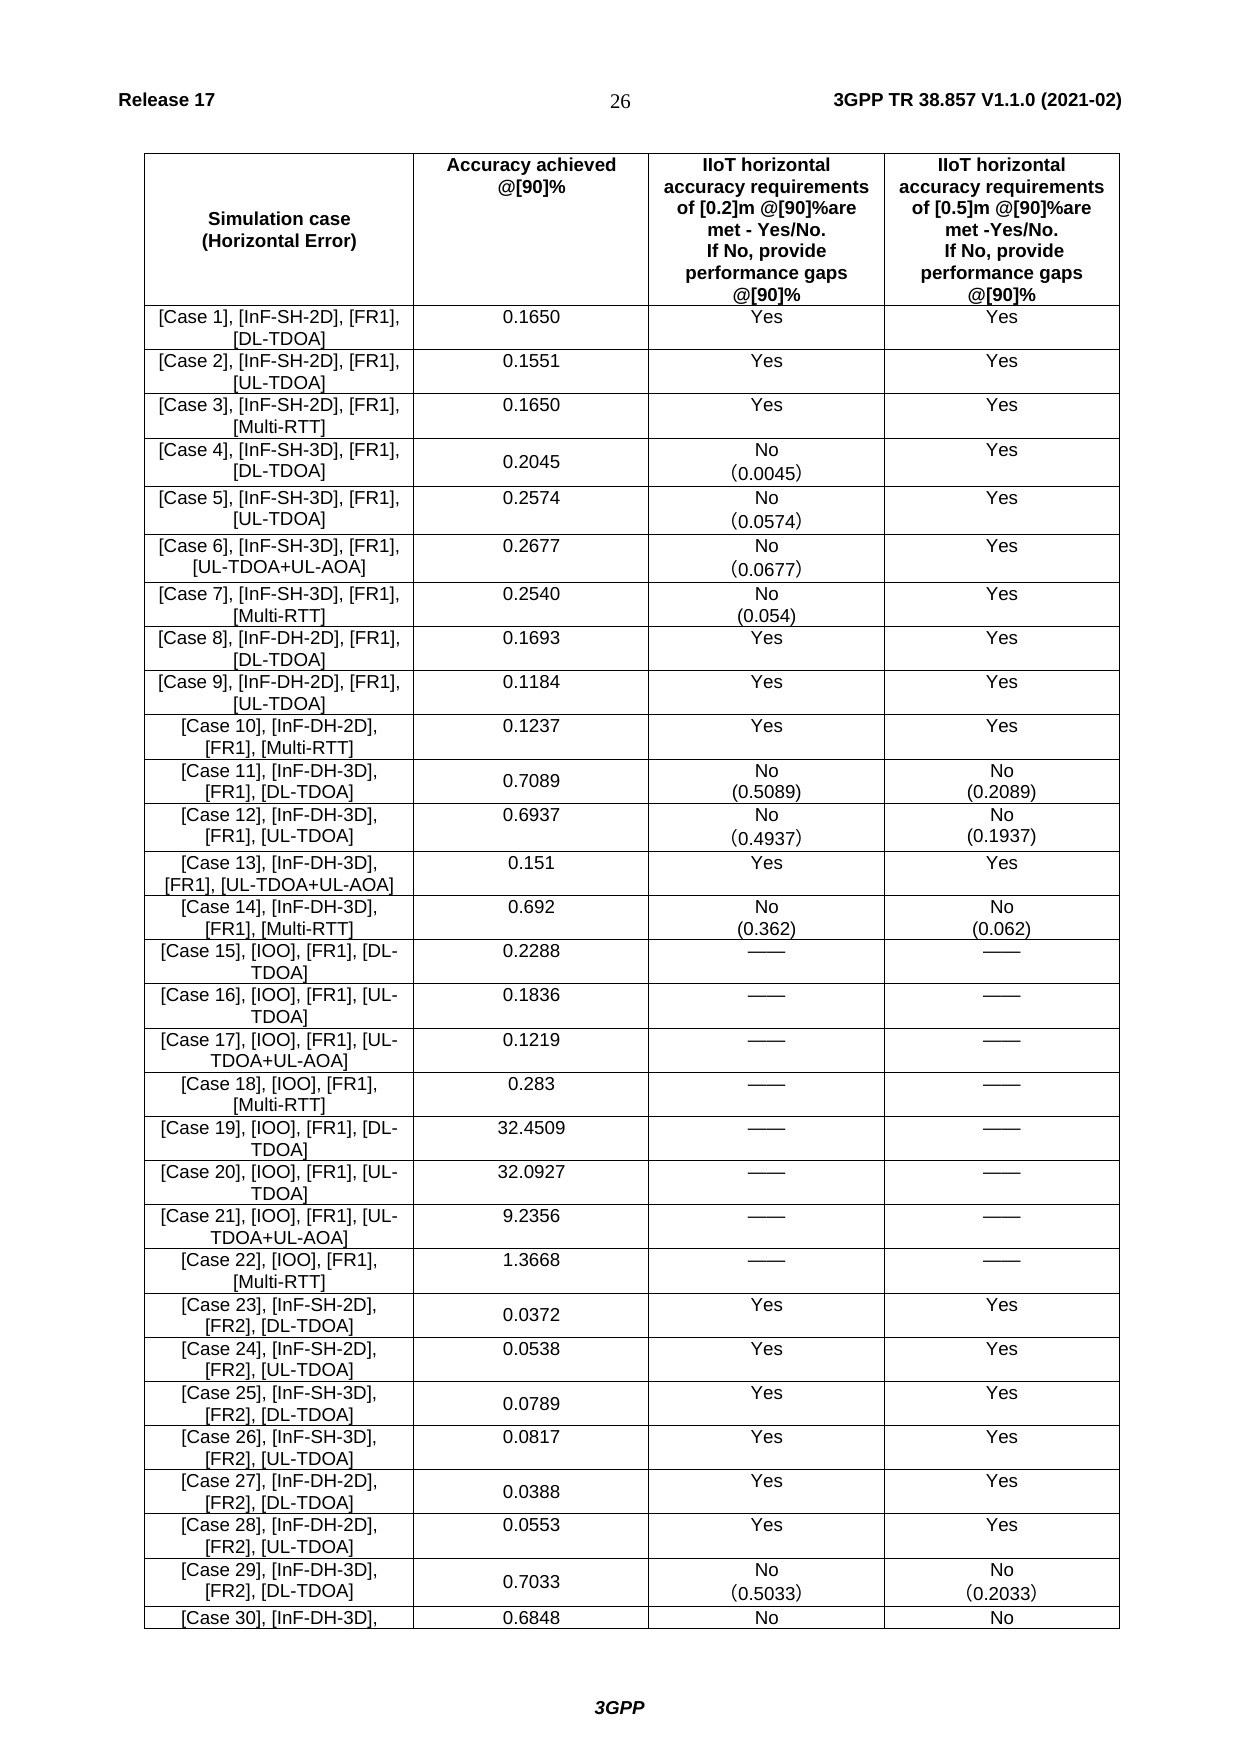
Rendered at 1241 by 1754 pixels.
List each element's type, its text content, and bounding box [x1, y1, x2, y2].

table_cell Yes [649, 1382, 884, 1425]
table_cell —— [885, 1029, 1119, 1072]
table_cell 0.692 [414, 896, 648, 939]
table_cell [Case 23], [InF-SH-2D], [FR2], [DL-TDOA] [145, 1294, 413, 1337]
table_cell [Case 6], [InF-SH-3D], [FR1], [UL-TDOA+UL-AOA] [145, 535, 413, 582]
table_cell No （0.2033） [885, 1559, 1119, 1606]
table_cell Yes [649, 306, 884, 349]
table_cell No （0.4848） [649, 1607, 884, 1628]
table_cell [Case 28], [InF-DH-2D], [FR2], [UL-TDOA] [145, 1514, 413, 1557]
table_cell 0.1184 [414, 671, 648, 714]
table_cell Yes [649, 1514, 884, 1557]
table_cell No (0.062) [885, 896, 1119, 939]
table_cell Yes [649, 671, 884, 714]
table_cell Yes [885, 535, 1119, 582]
table_header Simulation case (Horizontal Error) [145, 154, 413, 305]
table_cell 0.0388 [414, 1470, 648, 1513]
table_cell Yes [649, 715, 884, 758]
table_cell [Case 12], [InF-DH-3D], [FR1], [UL-TDOA] [145, 804, 413, 851]
table_cell [Case 2], [InF-SH-2D], [FR1], [UL-TDOA] [145, 350, 413, 393]
table_cell Yes [649, 394, 884, 437]
table_cell Yes [885, 583, 1119, 626]
table_cell 32.0927 [414, 1161, 648, 1204]
table_cell —— [649, 1249, 884, 1292]
table_cell Yes [885, 1470, 1119, 1513]
table_cell No （0.0677） [649, 535, 884, 582]
table_header IIoT horizontal accuracy requirements of [0.2]m @[90]%are met - Yes/No. If No, provide performance gaps @[90]% [649, 154, 884, 305]
table_cell [Case 17], [IOO], [FR1], [UL-TDOA+UL-AOA] [145, 1029, 413, 1072]
table_cell 0.1650 [414, 306, 648, 349]
table_cell [Case 21], [IOO], [FR1], [UL-TDOA+UL-AOA] [145, 1205, 413, 1248]
table_cell 0.1693 [414, 627, 648, 670]
table_cell No (0.5089) [649, 760, 884, 803]
table_cell 0.2045 [414, 439, 648, 486]
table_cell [145, 1607, 413, 1628]
table_header IIoT horizontal accuracy requirements of [0.5]m @[90]%are met -Yes/No. If No, provide performance gaps @[90]% [885, 154, 1119, 305]
table_cell [Case 7], [InF-SH-3D], [FR1], [Multi-RTT] [145, 583, 413, 626]
table_cell [Case 14], [InF-DH-3D], [FR1], [Multi-RTT] [145, 896, 413, 939]
table_cell [Case 29], [InF-DH-3D], [FR2], [DL-TDOA] [145, 1559, 413, 1606]
table_cell Yes [649, 1338, 884, 1381]
table_cell [Case 18], [IOO], [FR1], [Multi-RTT] [145, 1073, 413, 1116]
table_cell Yes [649, 852, 884, 895]
table_cell No (0.054) [649, 583, 884, 626]
table_cell Yes [649, 350, 884, 393]
table_cell Yes [885, 1382, 1119, 1425]
table_cell 0.0538 [414, 1338, 648, 1381]
table_cell —— [649, 1117, 884, 1160]
table_cell 0.6848 [414, 1607, 648, 1628]
table_cell 32.4509 [414, 1117, 648, 1160]
table_cell —— [649, 984, 884, 1027]
table_cell [Case 15], [IOO], [FR1], [DL-TDOA] [145, 940, 413, 983]
table_cell 0.2540 [414, 583, 648, 626]
table_cell —— [885, 984, 1119, 1027]
table_cell 1.3668 [414, 1249, 648, 1292]
table_cell 0.0553 [414, 1514, 648, 1557]
table_cell [Case 11], [InF-DH-3D], [FR1], [DL-TDOA] [145, 760, 413, 803]
table_cell Yes [885, 394, 1119, 437]
table_cell 0.1836 [414, 984, 648, 1027]
table_cell —— [649, 1073, 884, 1116]
table_cell Yes [885, 671, 1119, 714]
table_cell No (0.2089) [885, 760, 1119, 803]
table_cell —— [885, 1161, 1119, 1204]
table_cell [Case 8], [InF-DH-2D], [FR1], [DL-TDOA] [145, 627, 413, 670]
table_cell 0.1237 [414, 715, 648, 758]
table_cell 0.151 [414, 852, 648, 895]
table_cell Yes [885, 715, 1119, 758]
table_cell Yes [885, 1294, 1119, 1337]
table_cell [Case 4], [InF-SH-3D], [FR1], [DL-TDOA] [145, 439, 413, 486]
table_cell Yes [649, 1470, 884, 1513]
table_cell Yes [649, 1426, 884, 1469]
table_cell No （0.1848） [885, 1607, 1119, 1628]
table_cell —— [885, 1073, 1119, 1116]
table_cell Yes [649, 627, 884, 670]
table_cell Yes [885, 306, 1119, 349]
table_cell —— [885, 1249, 1119, 1292]
table_header Accuracy achieved @[90]% [414, 154, 648, 305]
table_cell 0.0372 [414, 1294, 648, 1337]
table_cell 0.2574 [414, 487, 648, 534]
table_cell Yes [885, 1514, 1119, 1557]
table_cell 0.6937 [414, 804, 648, 851]
table_cell No （0.0574） [649, 487, 884, 534]
table_cell No (0.1937) [885, 804, 1119, 851]
table_cell Yes [885, 627, 1119, 670]
table_cell 0.283 [414, 1073, 648, 1116]
table_cell [Case 9], [InF-DH-2D], [FR1], [UL-TDOA] [145, 671, 413, 714]
table_cell [Case 19], [IOO], [FR1], [DL-TDOA] [145, 1117, 413, 1160]
table_cell 0.7089 [414, 760, 648, 803]
table_cell [Case 1], [InF-SH-2D], [FR1], [DL-TDOA] [145, 306, 413, 349]
table_cell Yes [885, 1338, 1119, 1381]
table_cell [Case 13], [InF-DH-3D], [FR1], [UL-TDOA+UL-AOA] [145, 852, 413, 895]
table_cell No （0.4937） [649, 804, 884, 851]
table_cell Yes [649, 1294, 884, 1337]
table_cell —— [649, 1161, 884, 1204]
table_cell —— [885, 1205, 1119, 1248]
table_cell [Case 24], [InF-SH-2D], [FR2], [UL-TDOA] [145, 1338, 413, 1381]
table_cell [Case 10], [InF-DH-2D], [FR1], [Multi-RTT] [145, 715, 413, 758]
table_cell 0.2288 [414, 940, 648, 983]
table_cell Yes [885, 439, 1119, 486]
table_cell 9.2356 [414, 1205, 648, 1248]
table_cell —— [649, 940, 884, 983]
table_cell No （0.0045） [649, 439, 884, 486]
table_cell Yes [885, 487, 1119, 534]
table_cell Yes [885, 852, 1119, 895]
table_cell [Case 5], [InF-SH-3D], [FR1], [UL-TDOA] [145, 487, 413, 534]
table_cell 0.1650 [414, 394, 648, 437]
table_cell Yes [885, 350, 1119, 393]
table_cell —— [649, 1029, 884, 1072]
table_cell No (0.362) [649, 896, 884, 939]
table_cell —— [885, 1117, 1119, 1160]
table_cell [Case 20], [IOO], [FR1], [UL-TDOA] [145, 1161, 413, 1204]
table_cell No （0.5033） [649, 1559, 884, 1606]
table_cell [Case 22], [IOO], [FR1], [Multi-RTT] [145, 1249, 413, 1292]
table_cell 0.2677 [414, 535, 648, 582]
table_cell [Case 16], [IOO], [FR1], [UL-TDOA] [145, 984, 413, 1027]
table_cell —— [649, 1205, 884, 1248]
table_cell 0.0817 [414, 1426, 648, 1469]
table_cell [Case 3], [InF-SH-2D], [FR1], [Multi-RTT] [145, 394, 413, 437]
table_cell [Case 25], [InF-SH-3D], [FR2], [DL-TDOA] [145, 1382, 413, 1425]
table_cell —— [885, 940, 1119, 983]
table_cell Yes [885, 1426, 1119, 1469]
table_cell 0.7033 [414, 1559, 648, 1606]
table_cell 0.1219 [414, 1029, 648, 1072]
table_cell [Case 26], [InF-SH-3D], [FR2], [UL-TDOA] [145, 1426, 413, 1469]
table_cell 0.0789 [414, 1382, 648, 1425]
table_cell [Case 27], [InF-DH-2D], [FR2], [DL-TDOA] [145, 1470, 413, 1513]
table_cell 0.1551 [414, 350, 648, 393]
